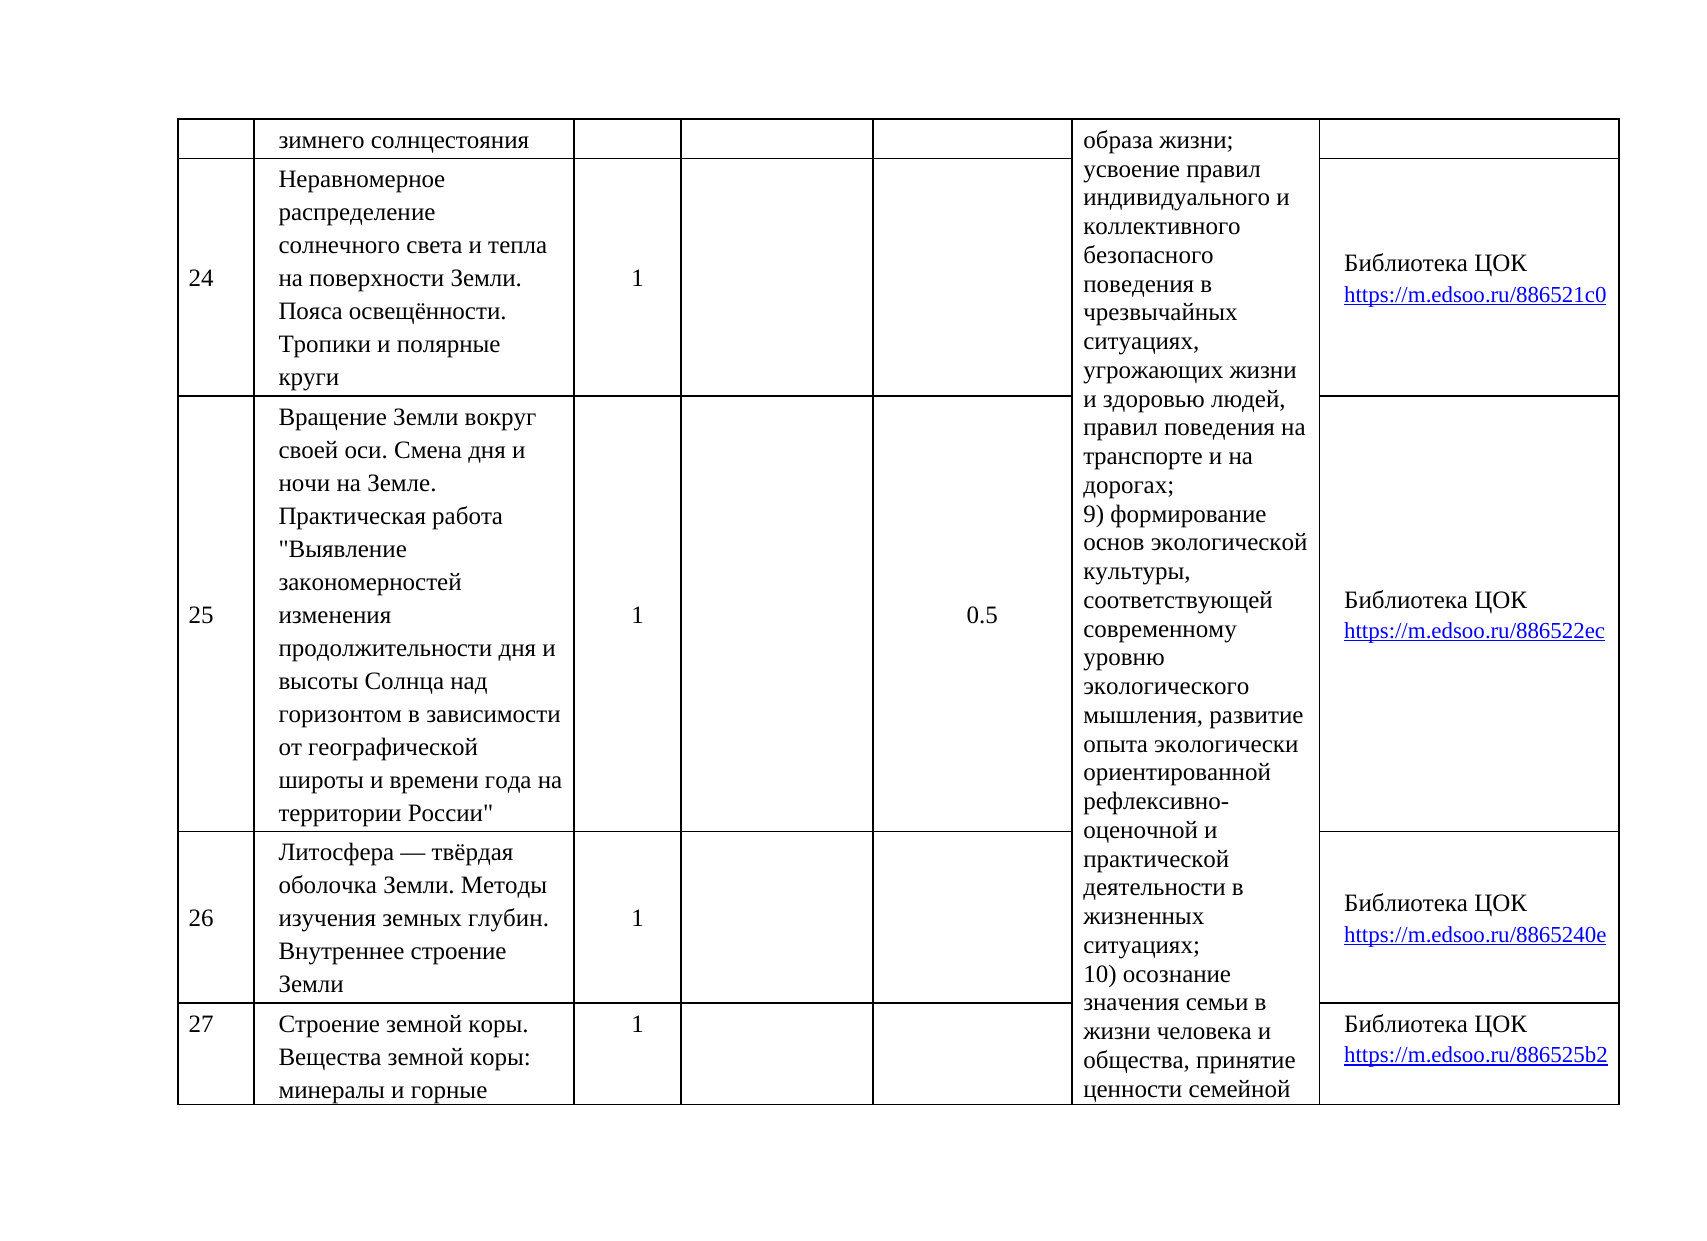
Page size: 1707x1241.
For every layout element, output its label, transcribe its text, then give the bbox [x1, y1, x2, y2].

table_cell [874, 120, 1071, 157]
table_cell [682, 397, 872, 831]
table_cell 1 [575, 159, 680, 395]
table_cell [255, 1004, 573, 1104]
table_cell [874, 1004, 1071, 1104]
table_cell 25 [179, 397, 253, 831]
table_cell Библиотека ЦОК https://m.edsoo.ru/886521c0 [1320, 159, 1618, 395]
table_cell [874, 159, 1071, 395]
table_cell Библиотека ЦОК https://m.edsoo.ru/8865240e [1320, 832, 1618, 1002]
table_cell [682, 159, 872, 395]
table_cell 24 [179, 159, 253, 395]
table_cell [255, 120, 573, 157]
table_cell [1320, 120, 1618, 157]
table_cell 1 [575, 120, 680, 157]
table_cell 27 [179, 1004, 253, 1104]
table_cell 23 [179, 120, 253, 157]
table_cell [682, 832, 872, 1002]
table_cell [682, 120, 872, 157]
table_cell [682, 1004, 872, 1104]
table_cell Библиотека ЦОК https://m.edsoo.ru/886522ec [1320, 397, 1618, 831]
table_cell Неравномерное распределение солнечного света и тепла на поверхности Земли. Пояса освещённости. Тропики и полярные круги [255, 159, 573, 395]
table_cell 26 [179, 832, 253, 1002]
table_cell 1 [575, 1004, 680, 1104]
table_cell 0.5 [874, 397, 1071, 831]
table_cell 1 [575, 397, 680, 831]
table_cell Вращение Земли вокруг своей оси. Смена дня и ночи на Земле. Практическая работа "Выявление закономерностей изменения продолжительности дня и высоты Солнца над горизонтом в зависимости от географической широты и времени года на территории России" [255, 397, 573, 831]
table_cell 1 [575, 832, 680, 1002]
table_cell Литосфера — твёрдая оболочка Земли. Методы изучения земных глубин. Внутреннее строение Земли [255, 832, 573, 1002]
table_cell [874, 832, 1071, 1002]
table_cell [1320, 1004, 1618, 1104]
